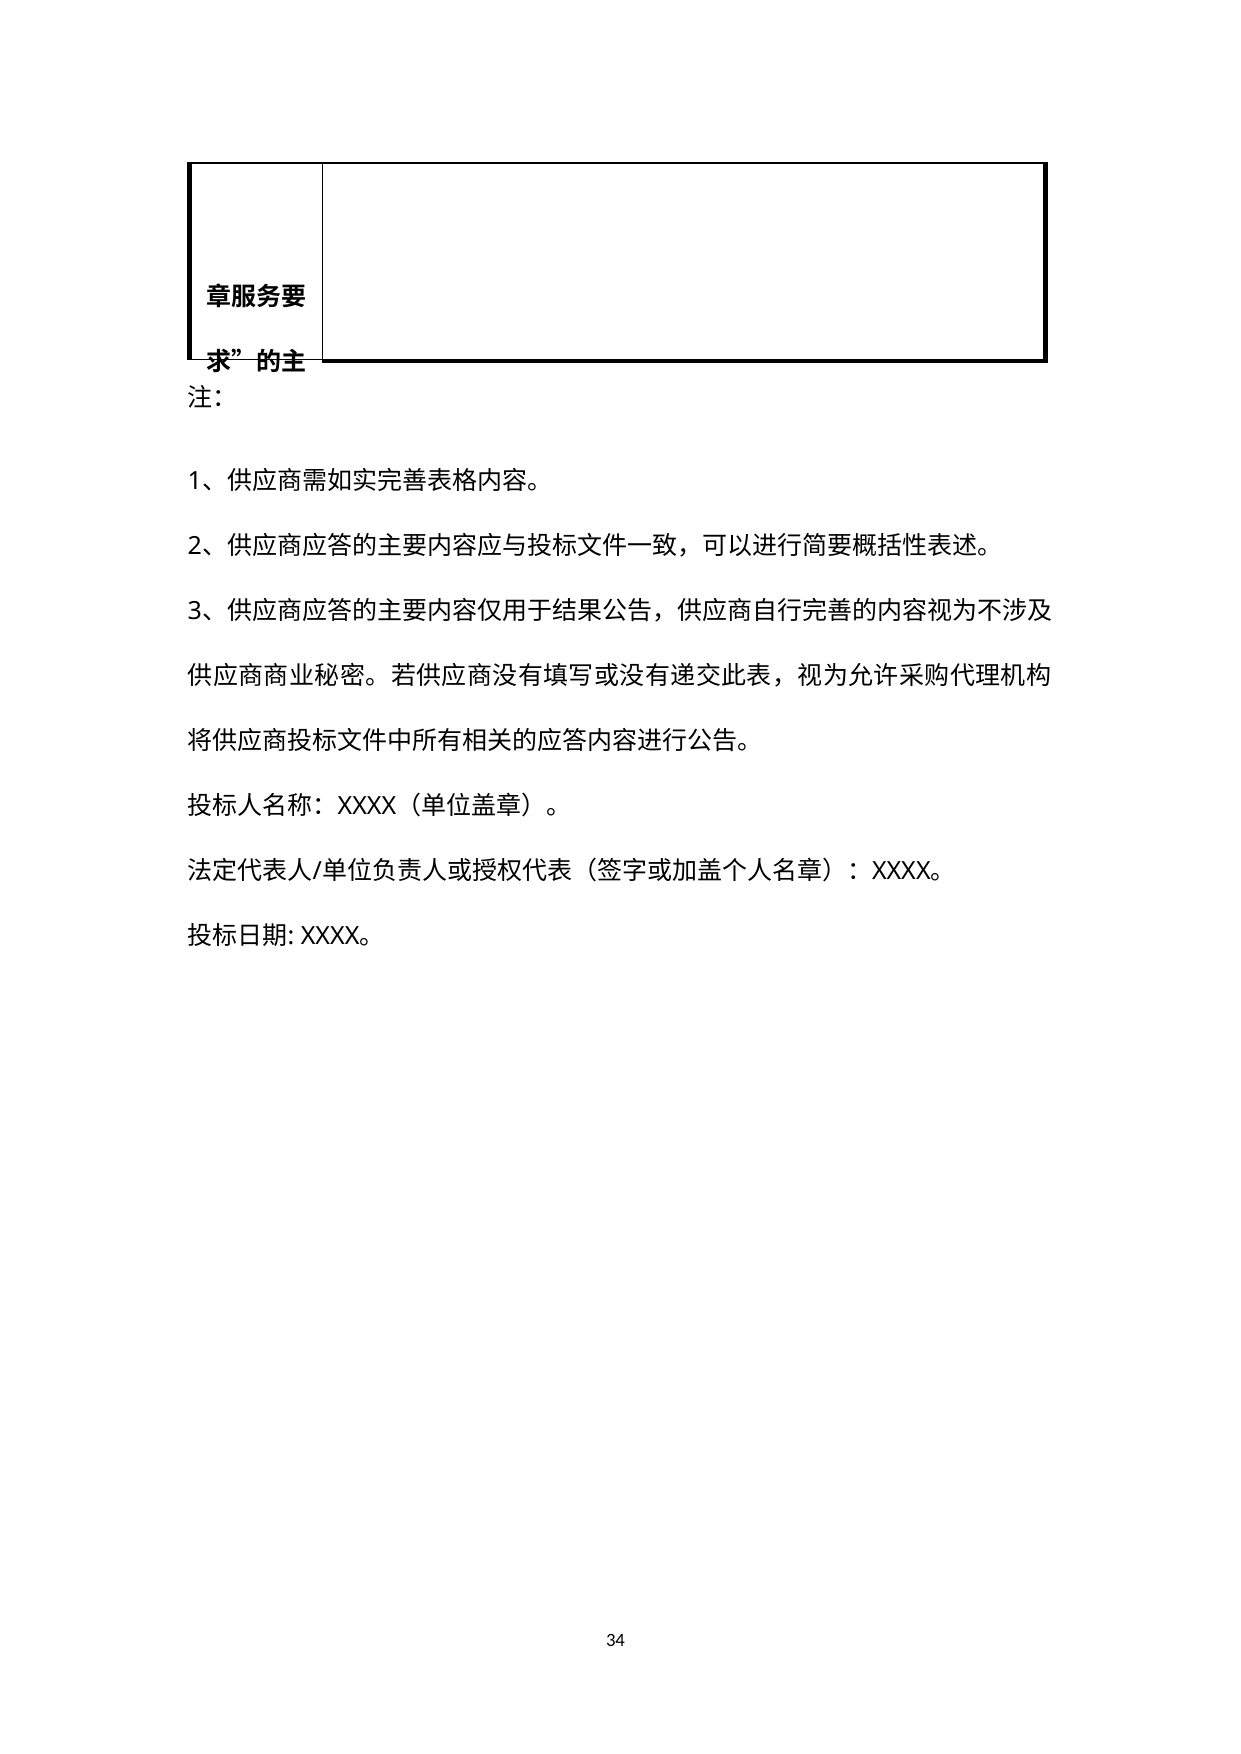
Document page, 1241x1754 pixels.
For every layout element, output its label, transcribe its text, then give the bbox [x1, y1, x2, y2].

text 3、供应商应答的主要内容仅用于结果公告，供应商自行完善的内容视为不涉及供应商商业秘密。若供应商没有填写或没有递交此表，视为允许采购代理机构将供应商投标文件中所有相关的应答内容进行公告。 [187, 576, 1053, 771]
text 2、供应商应答的主要内容应与投标文件一致，可以进行简要概括性表述。 [187, 511, 1053, 576]
text 投标日期: XXXX。 [187, 901, 1053, 966]
text 投标人名称：XXXX（单位盖章）。 [187, 771, 1053, 836]
table_cell [323, 164, 1043, 358]
text 1、供应商需如实完善表格内容。 [187, 446, 1053, 511]
text 注： [187, 363, 1053, 428]
text 法定代表人/单位负责人或授权代表（签字或加盖个人名章）：XXXX。 [187, 836, 1053, 901]
